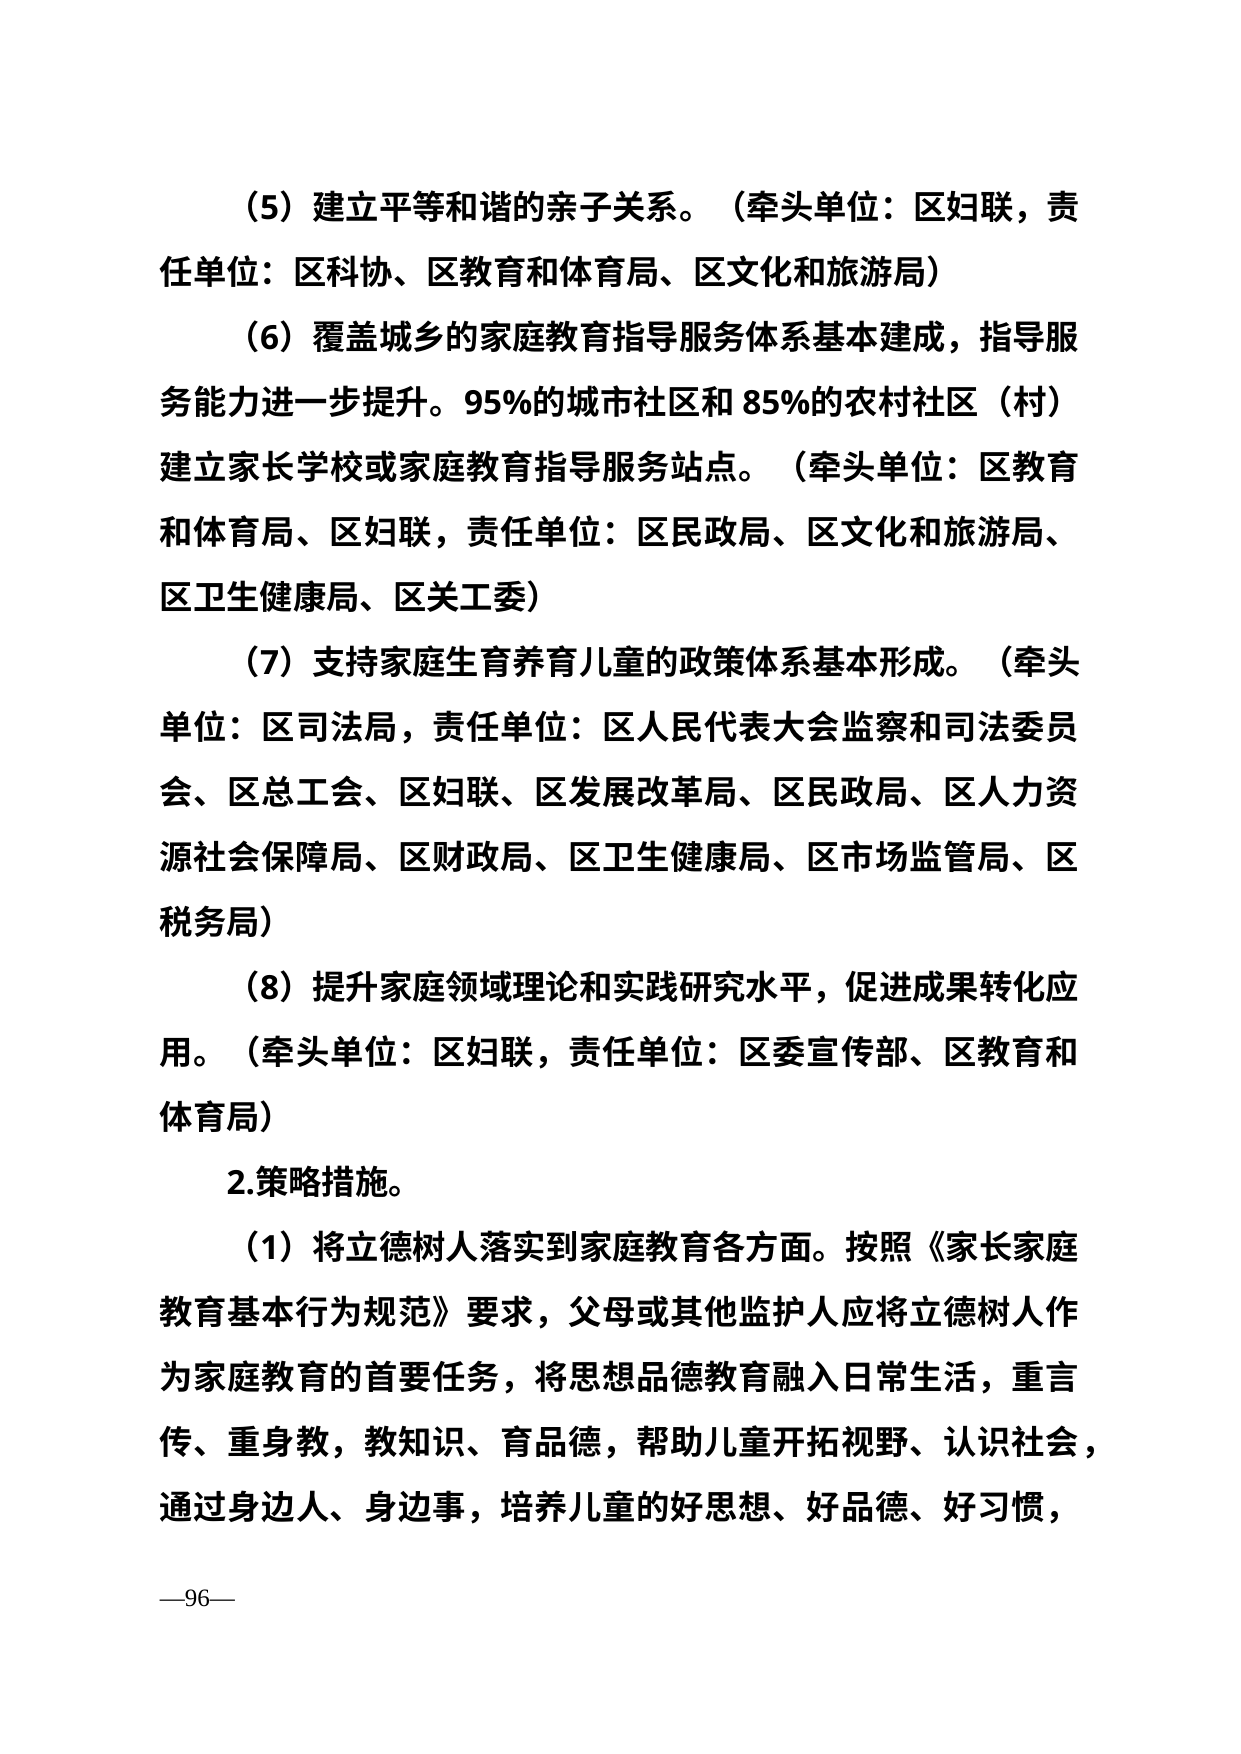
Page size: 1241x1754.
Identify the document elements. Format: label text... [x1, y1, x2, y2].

text 2.策略措施。 [159, 1148, 1081, 1213]
text （7）支持家庭生育养育儿童的政策体系基本形成。（牵头单位：区司法局，责任单位：区人民代表大会监察和司法委员会、区总工会、区妇联、区发展改革局、区民政局、区人力资源社会保障局、区财政局、区卫生健康局、区市场监管局、区税务局） [159, 628, 1081, 953]
text （6）覆盖城乡的家庭教育指导服务体系基本建成，指导服务能力进一步提升。95%的城市社区和85%的农村社区（村）建立家长学校或家庭教育指导服务站点。（牵头单位：区教育和体育局、区妇联，责任单位：区民政局、区文化和旅游局、区卫生健康局、区关工委） [159, 303, 1081, 628]
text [159, 1213, 1081, 1538]
text （8）提升家庭领域理论和实践研究水平，促进成果转化应用。（牵头单位：区妇联，责任单位：区委宣传部、区教育和体育局） [159, 953, 1081, 1148]
text （5）建立平等和谐的亲子关系。（牵头单位：区妇联，责任单位：区科协、区教育和体育局、区文化和旅游局） [159, 173, 1081, 303]
